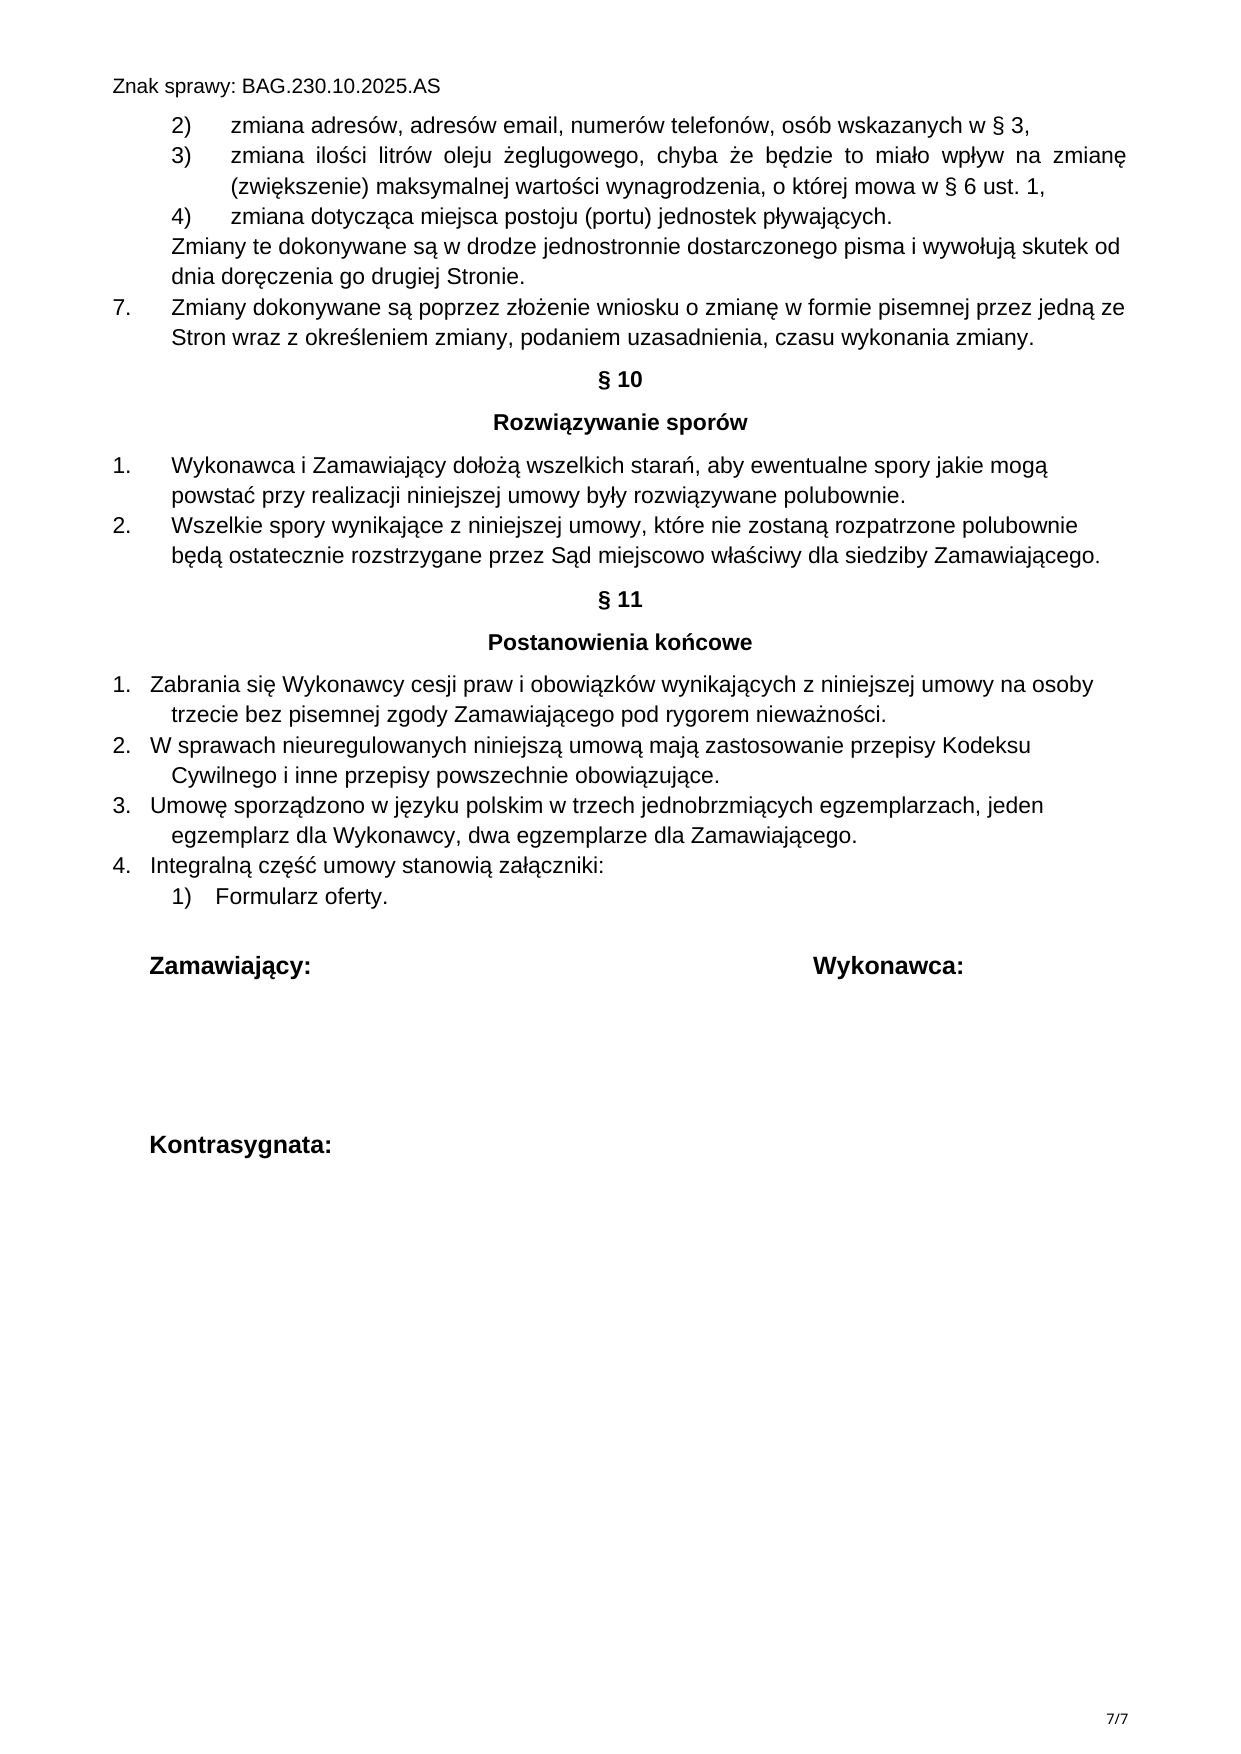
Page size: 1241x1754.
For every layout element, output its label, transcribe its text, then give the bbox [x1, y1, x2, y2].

list Wykonawca i Zamawiający dołożą wszelkich starań, aby ewentualne spory jakie mogą powstać przy realizacji niniejszej umowy były rozwiązywane polubownie. [112, 452, 1128, 508]
list Integralną część umowy stanowią załączniki: [112, 852, 1128, 879]
text Zmiany te dokonywane są w drodze jednostronnie dostarczonego pisma i wywołują skutek od dnia doręczenia go drugiej Stronie. [171, 233, 1128, 289]
list W sprawach nieuregulowanych niniejszą umową mają zastosowanie przepisy Kodeksu Cywilnego i inne przepisy powszechnie obowiązujące. [112, 732, 1128, 788]
subtitle Postanowienia końcowe [112, 628, 1128, 655]
list zmiana dotycząca miejsca postoju (portu) jednostek pływających. [171, 203, 1128, 229]
list Formularz oferty. [171, 883, 1128, 909]
subtitle § 11 [112, 586, 1128, 612]
list Wszelkie spory wynikające z niniejszej umowy, które nie zostaną rozpatrzone polubownie będą ostatecznie rozstrzygane przez Sąd miejscowo właściwy dla siedziby Zamawiającego. [112, 512, 1128, 569]
list Umowę sporządzono w języku polskim w trzech jednobrzmiących egzemplarzach, jeden egzemplarz dla Wykonawcy, dwa egzemplarze dla Zamawiającego. [112, 792, 1128, 848]
list zmiana adresów, adresów email, numerów telefonów, osób wskazanych w § 3, [171, 112, 1128, 138]
subtitle § 10 [112, 366, 1128, 393]
list Zmiany dokonywane są poprzez złożenie wniosku o zmianę w formie pisemnej przez jedną ze Stron wraz z określeniem zmiany, podaniem uzasadnienia, czasu wykonania zmiany. [112, 293, 1128, 350]
subtitle Rozwiązywanie sporów [112, 409, 1128, 435]
list Zabrania się Wykonawcy cesji praw i obowiązków wynikających z niniejszej umowy na osoby trzecie bez pisemnej zgody Zamawiającego pod rygorem nieważności. [112, 671, 1128, 728]
list zmiana ilości litrów oleju żeglugowego, chyba że będzie to miało wpływ na zmianę (zwiększenie) maksymalnej wartości wynagrodzenia, o której mowa w § 6 ust. 1, [171, 142, 1128, 199]
